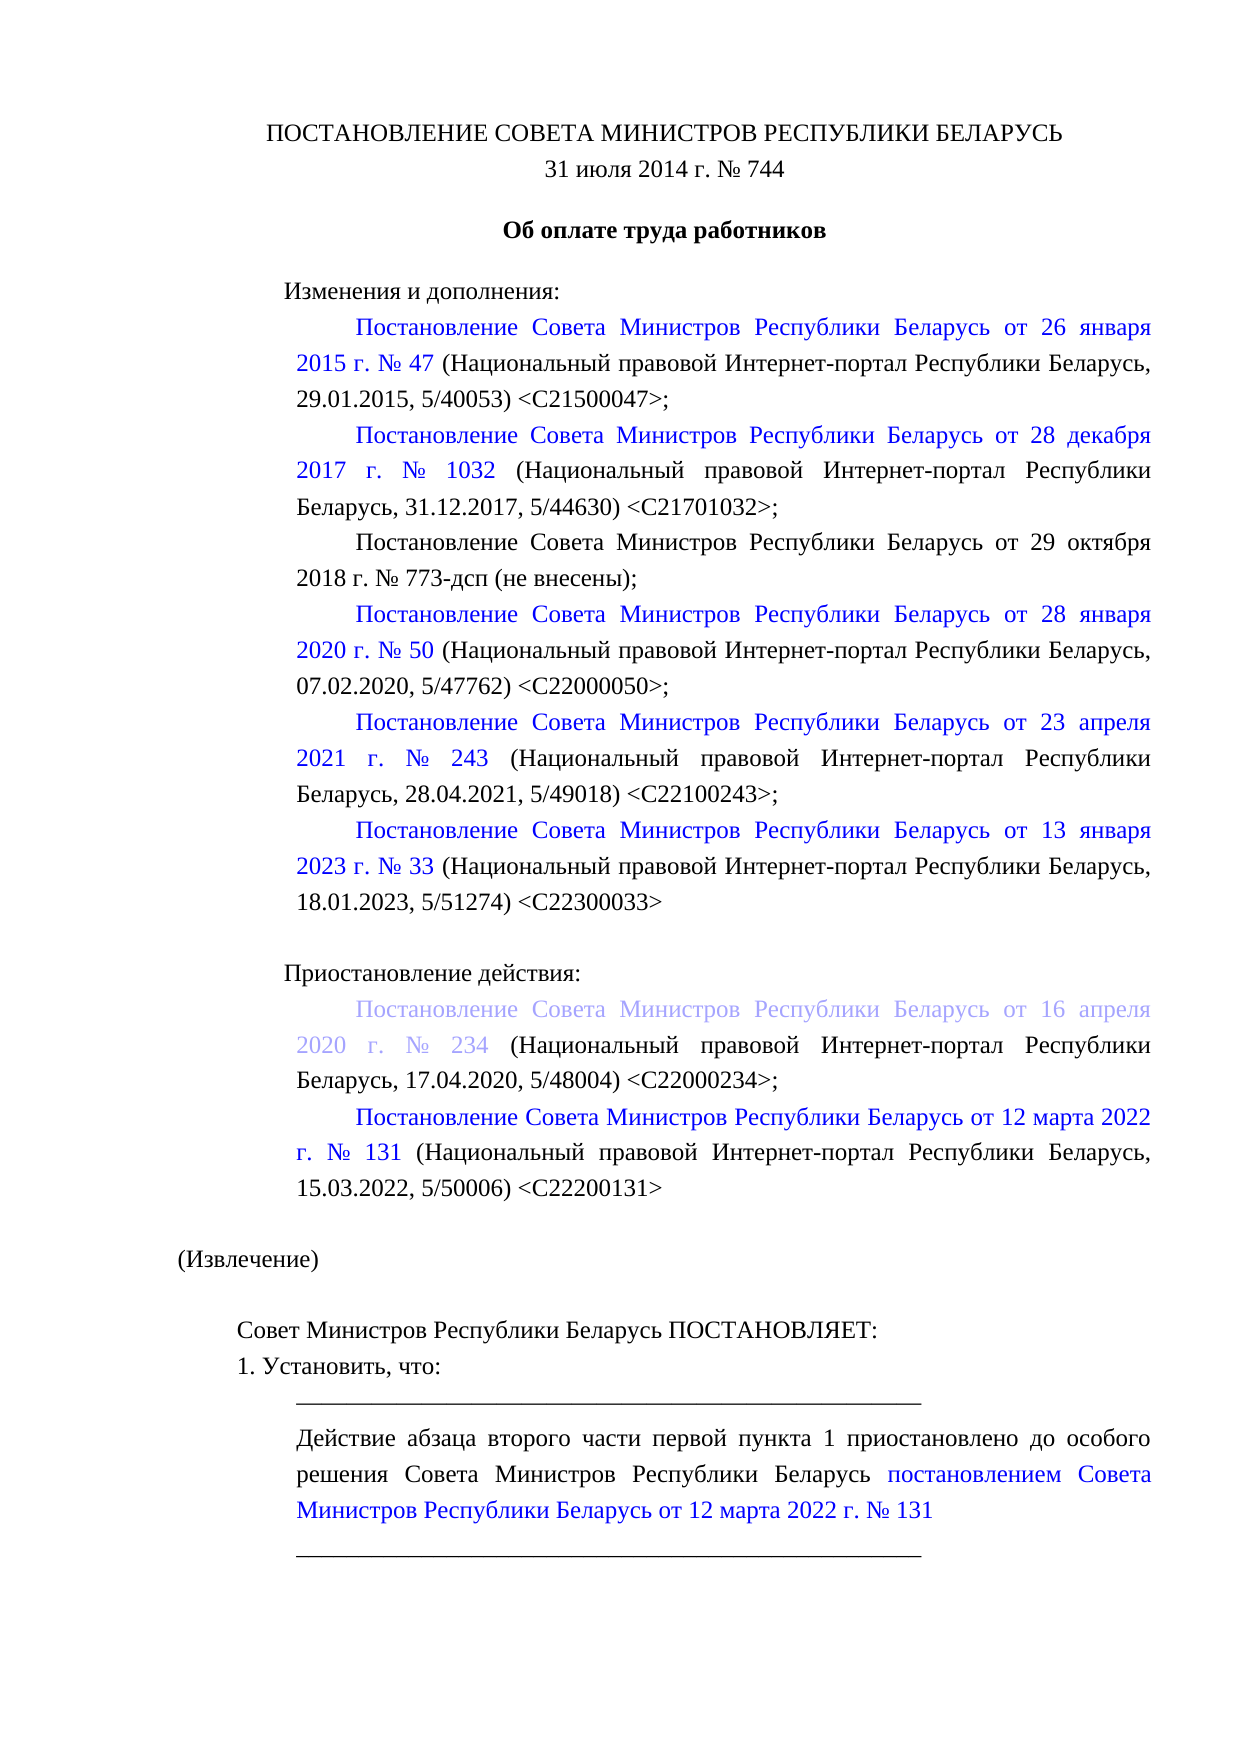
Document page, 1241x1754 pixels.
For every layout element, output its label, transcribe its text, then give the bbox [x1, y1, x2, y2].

text Постановление Совета Министров Республики Беларусь от 13 января 2023 г. № 33 (Национальный правовой Интернет-портал Республики Беларусь, 18.01.2023, 5/51274) <C22300033> [296, 815, 1152, 916]
text __________________________________________________ [296, 1531, 1152, 1560]
text ————————————————————————— [296, 1387, 1152, 1416]
text 1. Установить, что: [177, 1351, 1152, 1380]
text Постановление Совета Министров Республики Беларусь от 26 января 2015 г. № 47 (Национальный правовой Интернет-портал Республики Беларусь, 29.01.2015, 5/40053) <C21500047>; [296, 312, 1152, 412]
text 31 июля 2014 г. № 744 [177, 154, 1152, 183]
text Постановление Совета Министров Республики Беларусь от 28 декабря 2017 г. № 1032 (Национальный правовой Интернет-портал Республики Беларусь, 31.12.2017, 5/44630) <C21701032>; [296, 420, 1152, 520]
text Приостановление действия: [283, 958, 1152, 987]
text Действие абзаца второго части первой пункта 1 приостановлено до особого решения Совета Министров Республики Беларусь постановлением Совета Министров Республики Беларусь от 12 марта 2022 г. № 131 [296, 1423, 1152, 1524]
text Постановление Совета Министров Республики Беларусь от 16 апреля 2020 г. № 234 (Национальный правовой Интернет-портал Республики Беларусь, 17.04.2020, 5/48004) <C22000234>; [296, 994, 1152, 1094]
text Изменения и дополнения: [283, 276, 1152, 305]
text Постановление Совета Министров Республики Беларусь от 28 января 2020 г. № 50 (Национальный правовой Интернет-портал Республики Беларусь, 07.02.2020, 5/47762) <C22000050>; [296, 599, 1152, 700]
text Постановление Совета Министров Республики Беларусь от 29 октября 2018 г. № 773-дсп (не внесены); [296, 527, 1152, 592]
text Постановление Совета Министров Республики Беларусь от 23 апреля 2021 г. № 243 (Национальный правовой Интернет-портал Республики Беларусь, 28.04.2021, 5/49018) <C22100243>; [296, 707, 1152, 808]
text (Извлечение) [177, 1244, 1152, 1273]
text Совет Министров Республики Беларусь ПОСТАНОВЛЯЕТ: [177, 1315, 1152, 1344]
text Постановление Совета Министров Республики Беларусь от 12 марта 2022 г. № 131 (Национальный правовой Интернет-портал Республики Беларусь, 15.03.2022, 5/50006) <C22200131> [296, 1102, 1152, 1202]
text Об оплате труда работников [177, 215, 1152, 244]
text ПОСТАНОВЛЕНИЕ СОВЕТА МИНИСТРОВ РЕСПУБЛИКИ БЕЛАРУСЬ [177, 118, 1152, 147]
